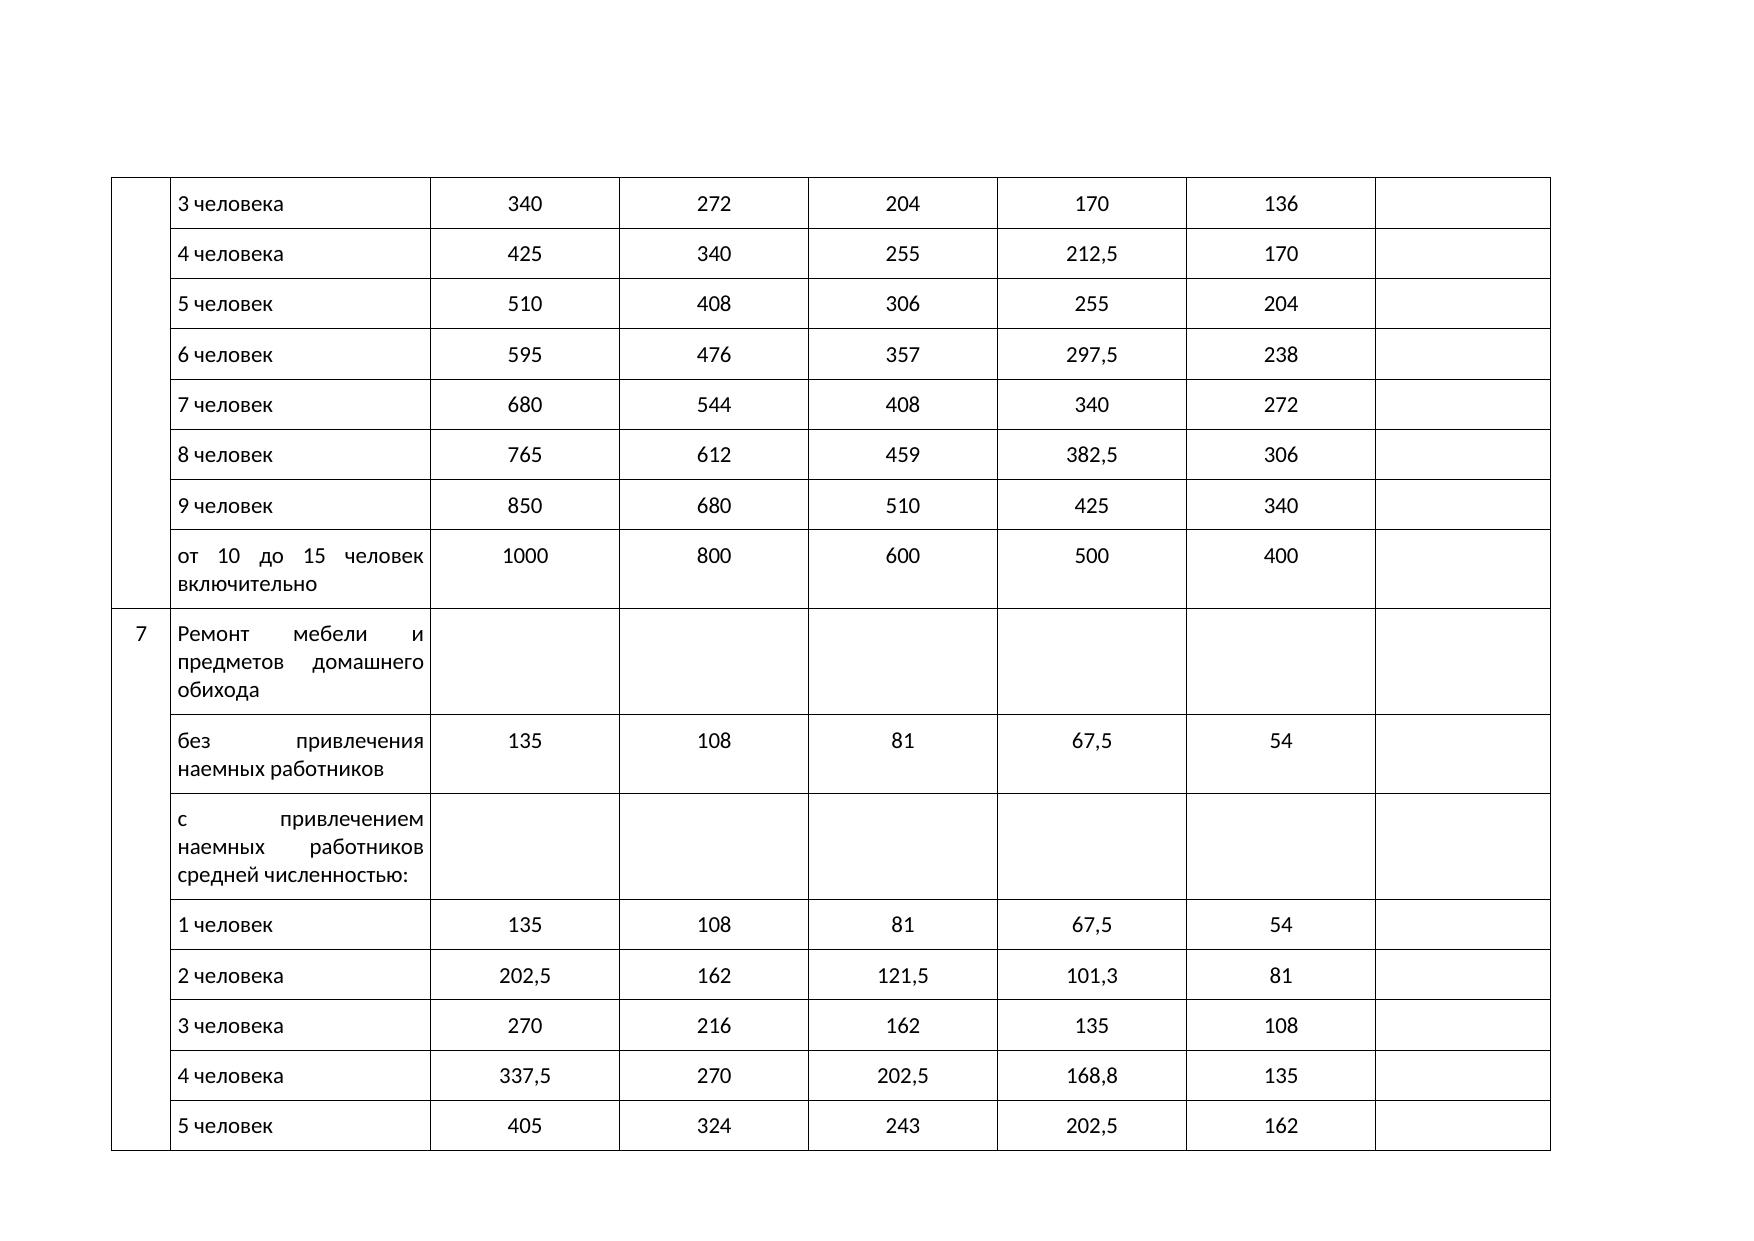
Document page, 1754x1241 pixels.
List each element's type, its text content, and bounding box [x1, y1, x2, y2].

table_cell 272 [620, 178, 808, 227]
table_cell [1376, 430, 1550, 479]
table_cell 162 [620, 950, 808, 999]
table_cell [1376, 178, 1550, 227]
table_cell 425 [431, 229, 619, 278]
table_cell [1376, 329, 1550, 378]
table_cell 108 [620, 900, 808, 949]
table_cell 324 [620, 1101, 808, 1150]
table_cell 108 [1187, 1000, 1375, 1050]
table_cell 170 [1187, 229, 1375, 278]
table_cell [1376, 530, 1550, 608]
table_cell 135 [431, 900, 619, 949]
table_cell [1376, 609, 1550, 714]
table_cell [1376, 1051, 1550, 1100]
table_cell 238 [1187, 329, 1375, 378]
table_cell 121,5 [809, 950, 997, 999]
table_cell 382,5 [998, 430, 1186, 479]
table_cell 600 [809, 530, 997, 608]
table_cell [1376, 1101, 1550, 1150]
table_cell без привлечения наемных работников [171, 715, 430, 792]
table_cell [1376, 900, 1550, 949]
table_cell [1376, 279, 1550, 328]
table_cell 168,8 [998, 1051, 1186, 1100]
table_cell 67,5 [998, 715, 1186, 792]
table_cell 500 [998, 530, 1186, 608]
table_cell 101,3 [998, 950, 1186, 999]
table_cell 162 [809, 1000, 997, 1050]
table_cell [1376, 950, 1550, 999]
table_cell 4 человека [171, 1051, 430, 1100]
table_cell 2 человека [171, 950, 430, 999]
table_cell 135 [431, 715, 619, 792]
table_cell Ремонт мебели и предметов домашнего обихода [171, 609, 430, 714]
table_cell 7 [112, 609, 170, 1150]
table_cell 270 [431, 1000, 619, 1050]
table_cell 405 [431, 1101, 619, 1150]
table_cell [620, 794, 808, 899]
table_cell 4 человека [171, 229, 430, 278]
table_cell 202,5 [809, 1051, 997, 1100]
table_cell 135 [998, 1000, 1186, 1050]
table_cell [431, 609, 619, 714]
table_cell 162 [1187, 1101, 1375, 1150]
table_cell 255 [809, 229, 997, 278]
table_cell 9 человек [171, 480, 430, 529]
table_cell 5 человек [171, 1101, 430, 1150]
table_cell 340 [431, 178, 619, 227]
table_cell 337,5 [431, 1051, 619, 1100]
table_cell 357 [809, 329, 997, 378]
table_cell 3 человека [171, 1000, 430, 1050]
table_cell [809, 609, 997, 714]
table_cell 204 [809, 178, 997, 227]
table_cell 340 [998, 380, 1186, 429]
table_cell 7 человек [171, 380, 430, 429]
table_cell 400 [1187, 530, 1375, 608]
table_cell 255 [998, 279, 1186, 328]
table_cell 270 [620, 1051, 808, 1100]
table_cell 202,5 [431, 950, 619, 999]
table_cell 170 [998, 178, 1186, 227]
table_cell [431, 794, 619, 899]
table_cell 54 [1187, 715, 1375, 792]
table_cell [1376, 794, 1550, 899]
table_cell 202,5 [998, 1101, 1186, 1150]
table_cell 204 [1187, 279, 1375, 328]
table_cell [1376, 229, 1550, 278]
table_cell [620, 609, 808, 714]
table_cell 425 [998, 480, 1186, 529]
table_cell 680 [620, 480, 808, 529]
table_cell 800 [620, 530, 808, 608]
table_cell 595 [431, 329, 619, 378]
table_cell 340 [620, 229, 808, 278]
table_cell 136 [1187, 178, 1375, 227]
table_cell 81 [809, 900, 997, 949]
table_cell 612 [620, 430, 808, 479]
table_cell 6 человек [171, 329, 430, 378]
table_cell 5 человек [171, 279, 430, 328]
table_cell [1187, 609, 1375, 714]
table_cell 8 человек [171, 430, 430, 479]
table_cell 108 [620, 715, 808, 792]
table_cell [998, 794, 1186, 899]
table_cell 476 [620, 329, 808, 378]
table_cell 212,5 [998, 229, 1186, 278]
table_cell 67,5 [998, 900, 1186, 949]
table_cell 297,5 [998, 329, 1186, 378]
table_cell с привлечением наемных работников средней численностью: [171, 794, 430, 899]
table_cell [998, 609, 1186, 714]
table_cell 243 [809, 1101, 997, 1150]
table_cell 1000 [431, 530, 619, 608]
table_cell 459 [809, 430, 997, 479]
table_cell 135 [1187, 1051, 1375, 1100]
table_cell 680 [431, 380, 619, 429]
table_cell [1376, 380, 1550, 429]
table_cell 216 [620, 1000, 808, 1050]
table_cell 510 [809, 480, 997, 529]
table_cell 306 [809, 279, 997, 328]
table_cell от 10 до 15 человек включительно [171, 530, 430, 608]
table_cell [809, 794, 997, 899]
table_cell 81 [809, 715, 997, 792]
table_cell [1376, 480, 1550, 529]
table_cell 850 [431, 480, 619, 529]
table_cell 765 [431, 430, 619, 479]
table_cell 3 человека [171, 178, 430, 227]
table_cell 1 человек [171, 900, 430, 949]
table_cell 408 [809, 380, 997, 429]
table_cell 272 [1187, 380, 1375, 429]
table_cell [1376, 1000, 1550, 1050]
table_cell 510 [431, 279, 619, 328]
table_cell [1376, 715, 1550, 792]
table_cell 340 [1187, 480, 1375, 529]
table_cell 306 [1187, 430, 1375, 479]
table_cell 544 [620, 380, 808, 429]
table_cell 54 [1187, 900, 1375, 949]
table_cell 408 [620, 279, 808, 328]
table_cell [1187, 794, 1375, 899]
table_cell 81 [1187, 950, 1375, 999]
